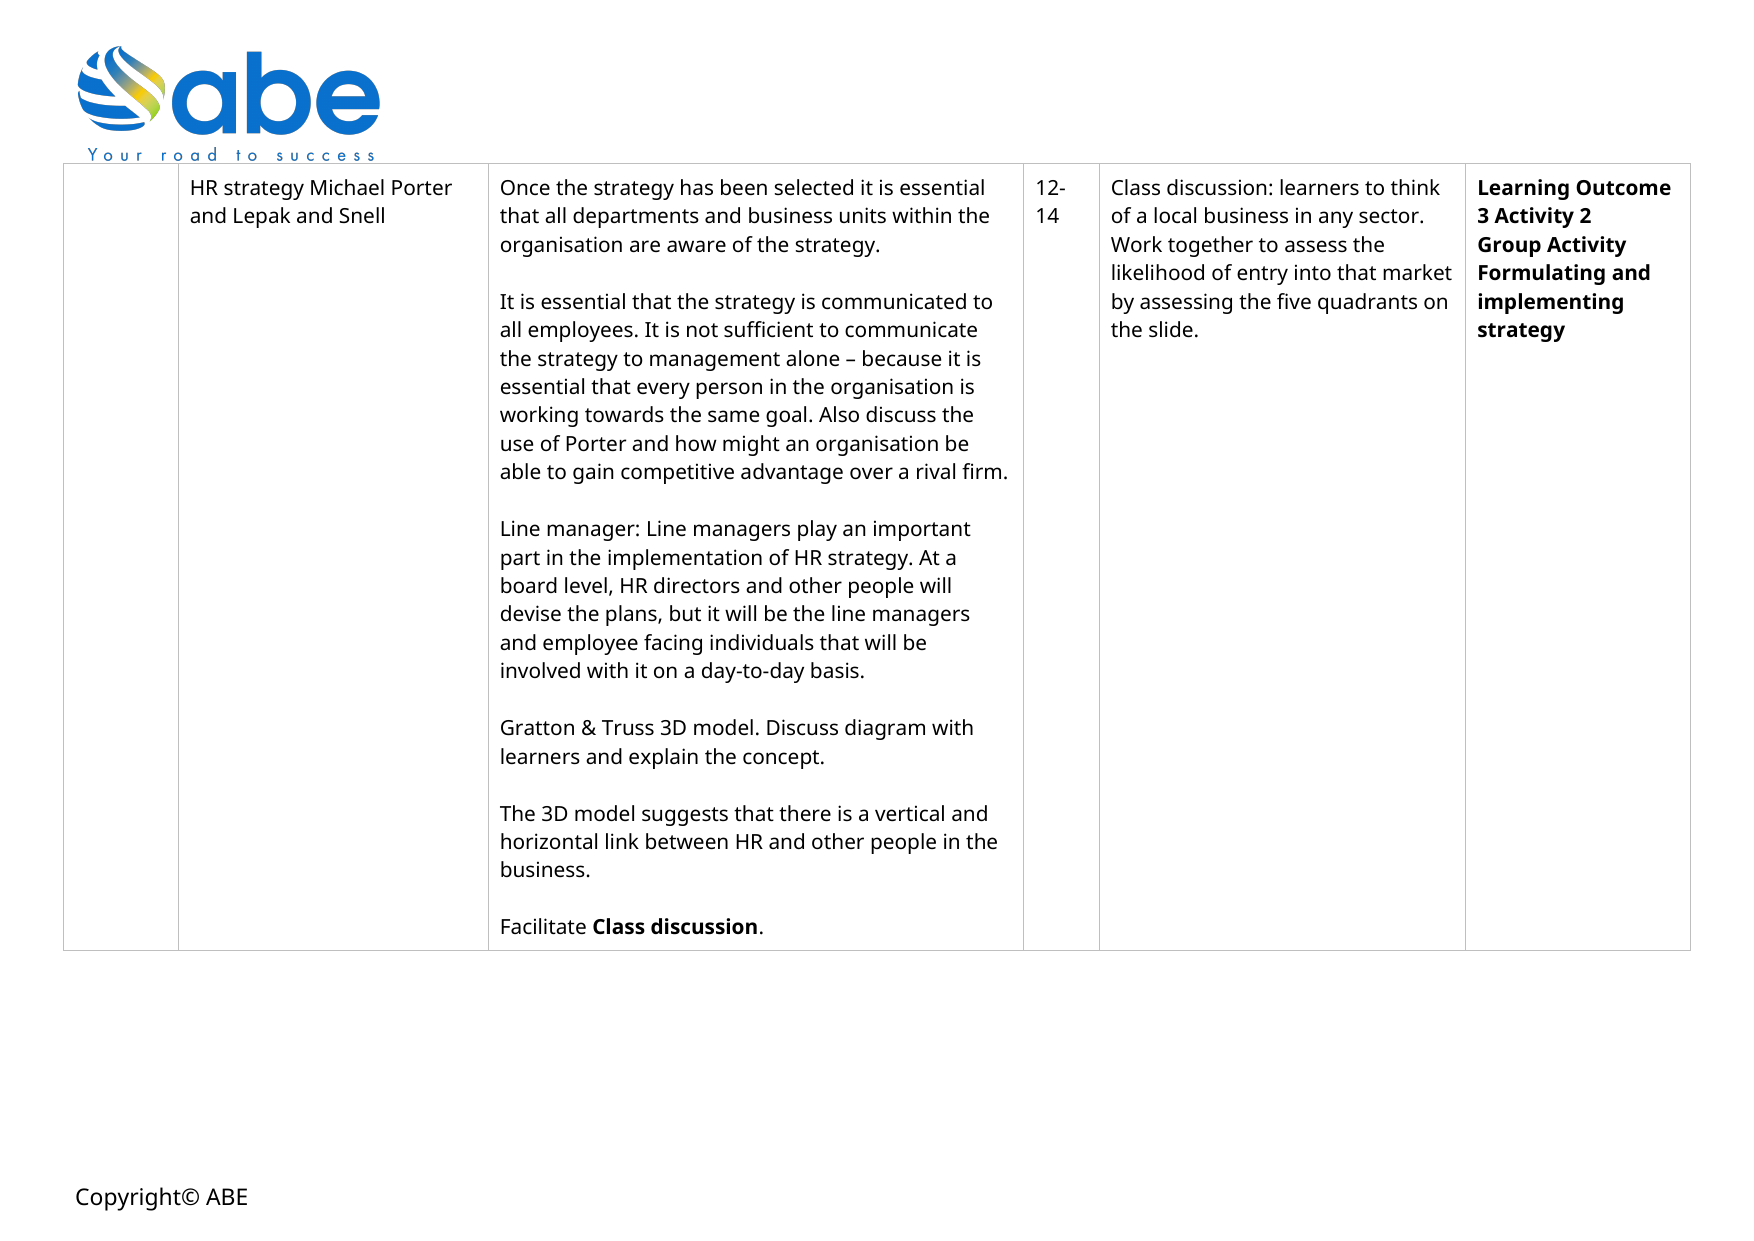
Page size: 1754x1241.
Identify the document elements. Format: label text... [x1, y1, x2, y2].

table_cell [64, 164, 178, 950]
table_cell Once the strategy has been selected it is essential that all departments and business units within the organisation are aware of the strategy. It is essential that the strategy is communicated to all employees. It is not sufficient to communicate the strategy to management alone – because it is essential that every person in the organisation is working towards the same goal. Also discuss the use of Porter and how might an organisation be able to gain competitive advantage over a rival firm. Line manager: Line managers play an important part in the implementation of HR strategy. At a board level, HR directors and other people will devise the plans, but it will be the line managers and employee facing individuals that will be involved with it on a day-to-day basis. Gratton & Truss 3D model. Discuss diagram with learners and explain the concept. The 3D model suggests that there is a vertical and horizontal link between HR and other people in the business. Facilitate Class discussion. [489, 164, 1023, 950]
table_cell Learning Outcome 3 Activity 2 Group Activity Formulating and implementing strategy [1466, 164, 1690, 950]
table_cell 12-14 [1024, 164, 1099, 950]
picture [75, 44, 383, 163]
table_cell Class discussion: learners to think of a local business in any sector. Work together to assess the likelihood of entry into that market by assessing the five quadrants on the slide. [1100, 164, 1465, 950]
table_cell HR strategy Michael Porter and Lepak and Snell [179, 164, 488, 950]
